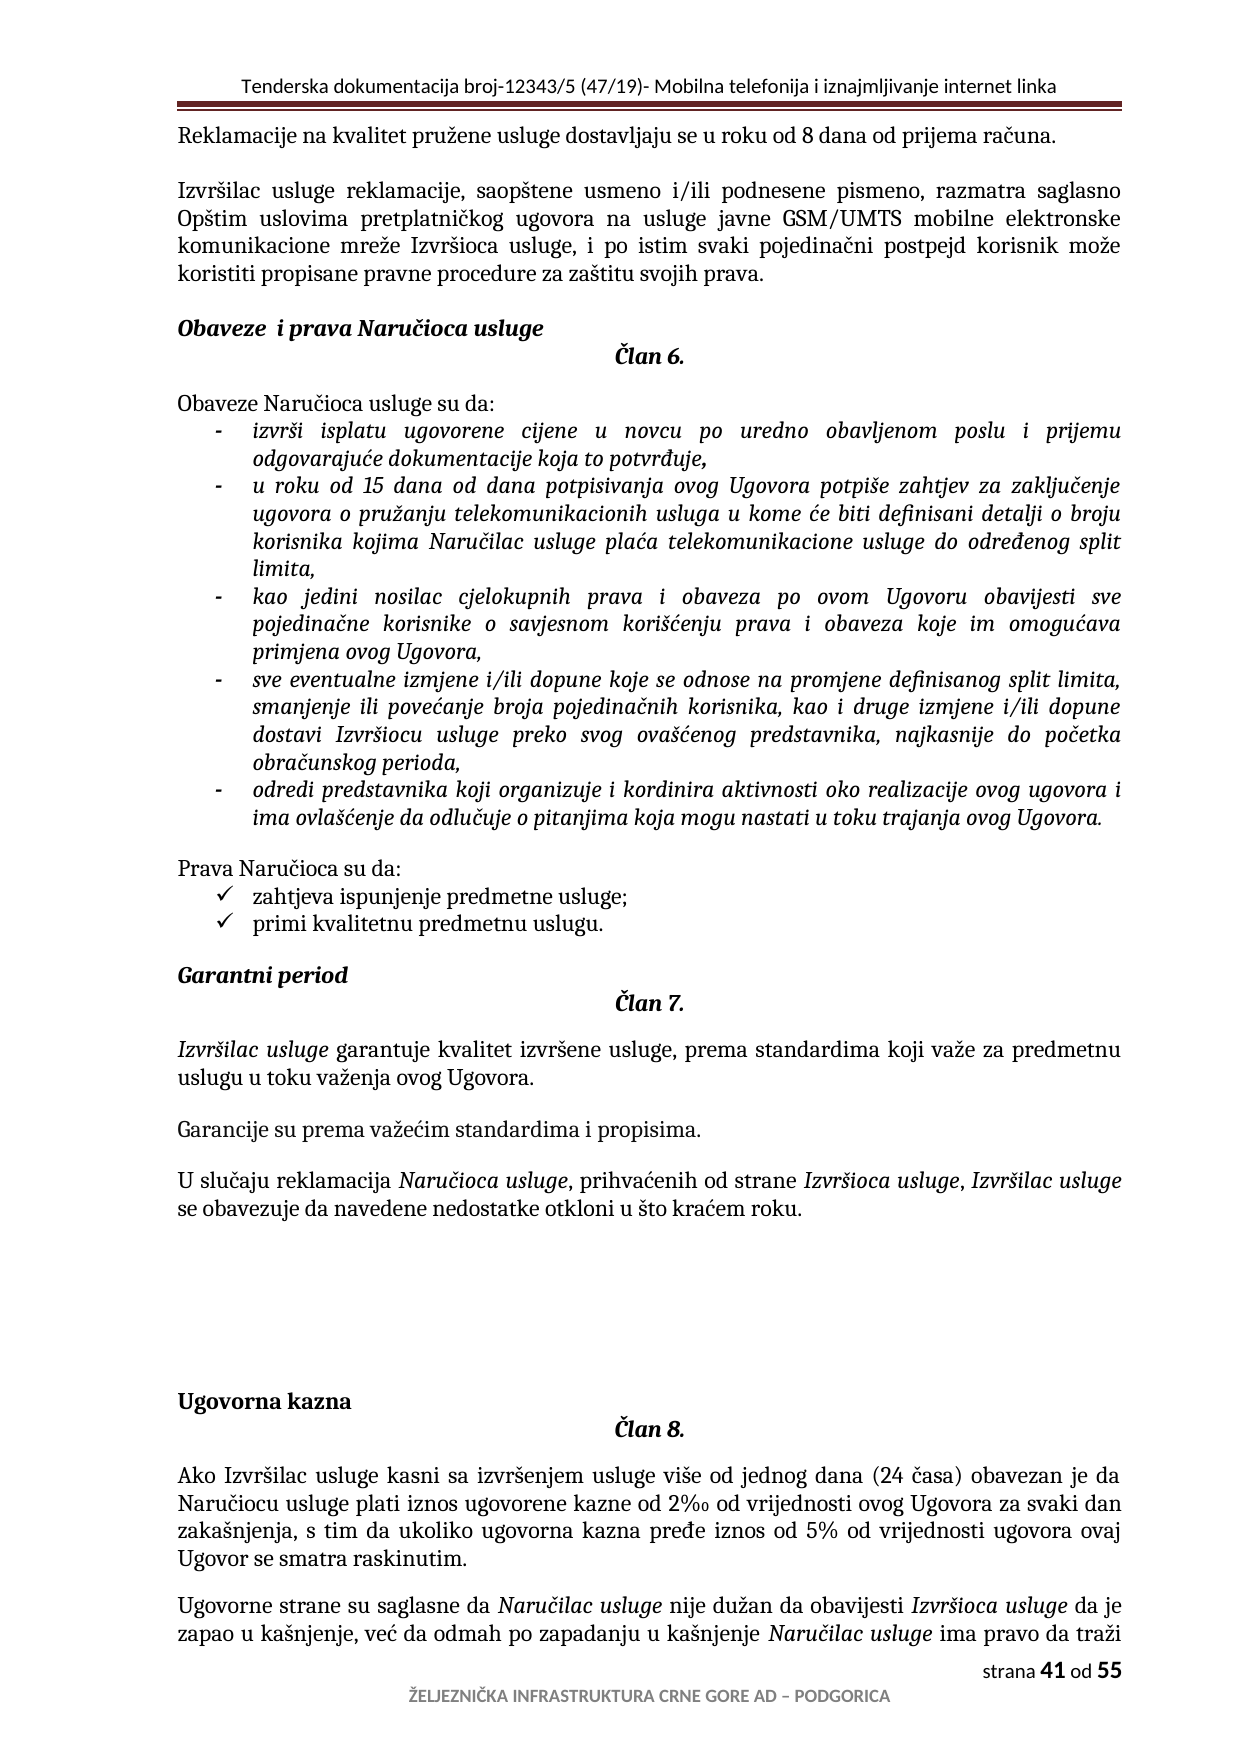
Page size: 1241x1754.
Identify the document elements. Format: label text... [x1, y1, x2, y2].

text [177, 1592, 1122, 1647]
text Ako Izvršilac usluge kasni sa izvršenjem usluge više od jednog dana (24 časa) obavezan je da Naručiocu usluge plati iznos ugovorene kazne od 2‰ od vrijednosti ovog Ugovora za svaki dan zakašnjenja, s tim da ukoliko ugovorna kazna pređe iznos od 5% od vrijednosti ugovora ovaj Ugovor se smatra raskinutim. [177, 1462, 1122, 1573]
list odredi predstavnika koji organizuje i kordinira aktivnosti oko realizacije ovog ugovora i ima ovlašćenje da odlučuje o pitanjima koja mogu nastati u toku trajanja ovog Ugovora. [215, 776, 1122, 831]
text Reklamacije na kvalitet pružene usluge dostavljaju se u roku od 8 dana od prijema računa. [177, 122, 1122, 149]
list Garantni period [177, 962, 1122, 989]
text U slučaju reklamacija Naručioca usluge, prihvaćenih od strane Izvršioca usluge, Izvršilac usluge se obavezuje da navedene nedostatke otkloni u što kraćem roku. [177, 1167, 1122, 1222]
text Član 7. [177, 989, 1122, 1017]
text Obaveze Naručioca usluge su da: [177, 389, 1122, 417]
text Garancije su prema važećim standardima i propisima. [177, 1115, 1122, 1143]
list zahtjeva ispunjenje predmetne usluge; [215, 883, 1122, 910]
text Ugovorna kazna [177, 1388, 1122, 1415]
list u roku od 15 dana od dana potpisivanja ovog Ugovora potpiše zahtjev za zaključenje ugovora o pružanju telekomunikacionih usluga u kome će biti definisani detalji o broju korisnika kojima Naručilac usluge plaća telekomunikacione usluge do određenog split limita, [215, 472, 1122, 583]
text Obaveze i prava Naručioca usluge [177, 315, 1122, 343]
text Izvršilac usluge reklamacije, saopštene usmeno i/ili podnesene pismeno, razmatra saglasno Opštim uslovima pretplatničkog ugovora na usluge javne GSM/UMTS mobilne elektronske komunikacione mreže Izvršioca usluge, i po istim svaki pojedinačni postpejd korisnik može koristiti propisane pravne procedure za zaštitu svojih prava. [177, 177, 1122, 287]
list kao jedini nosilac cjelokupnih prava i obaveza po ovom Ugovoru obavijesti sve pojedinačne korisnike o savjesnom korišćenju prava i obaveza koje im omogućava primjena ovog Ugovora, [215, 583, 1122, 666]
list izvrši isplatu ugovorene cijene u novcu po uredno obavljenom poslu i prijemu odgovarajuće dokumentacije koja to potvrđuje, [215, 417, 1122, 472]
list primi kvalitetnu predmetnu uslugu. [215, 910, 1122, 938]
text Izvršilac usluge garantuje kvalitet izvršene usluge, prema standardima koji važe za predmetnu uslugu u toku važenja ovog Ugovora. [177, 1036, 1122, 1091]
text Član 8. [177, 1415, 1122, 1443]
list sve eventualne izmjene i/ili dopune koje se odnose na promjene definisanog split limita, smanjenje ili povećanje broja pojedinačnih korisnika, kao i druge izmjene i/ili dopune dostavi Izvršiocu usluge preko svog ovašćenog predstavnika, najkasnije do početka obračunskog perioda, [215, 666, 1122, 776]
text Prava Naručioca su da: [177, 855, 1122, 883]
text Član 6. [177, 343, 1122, 370]
